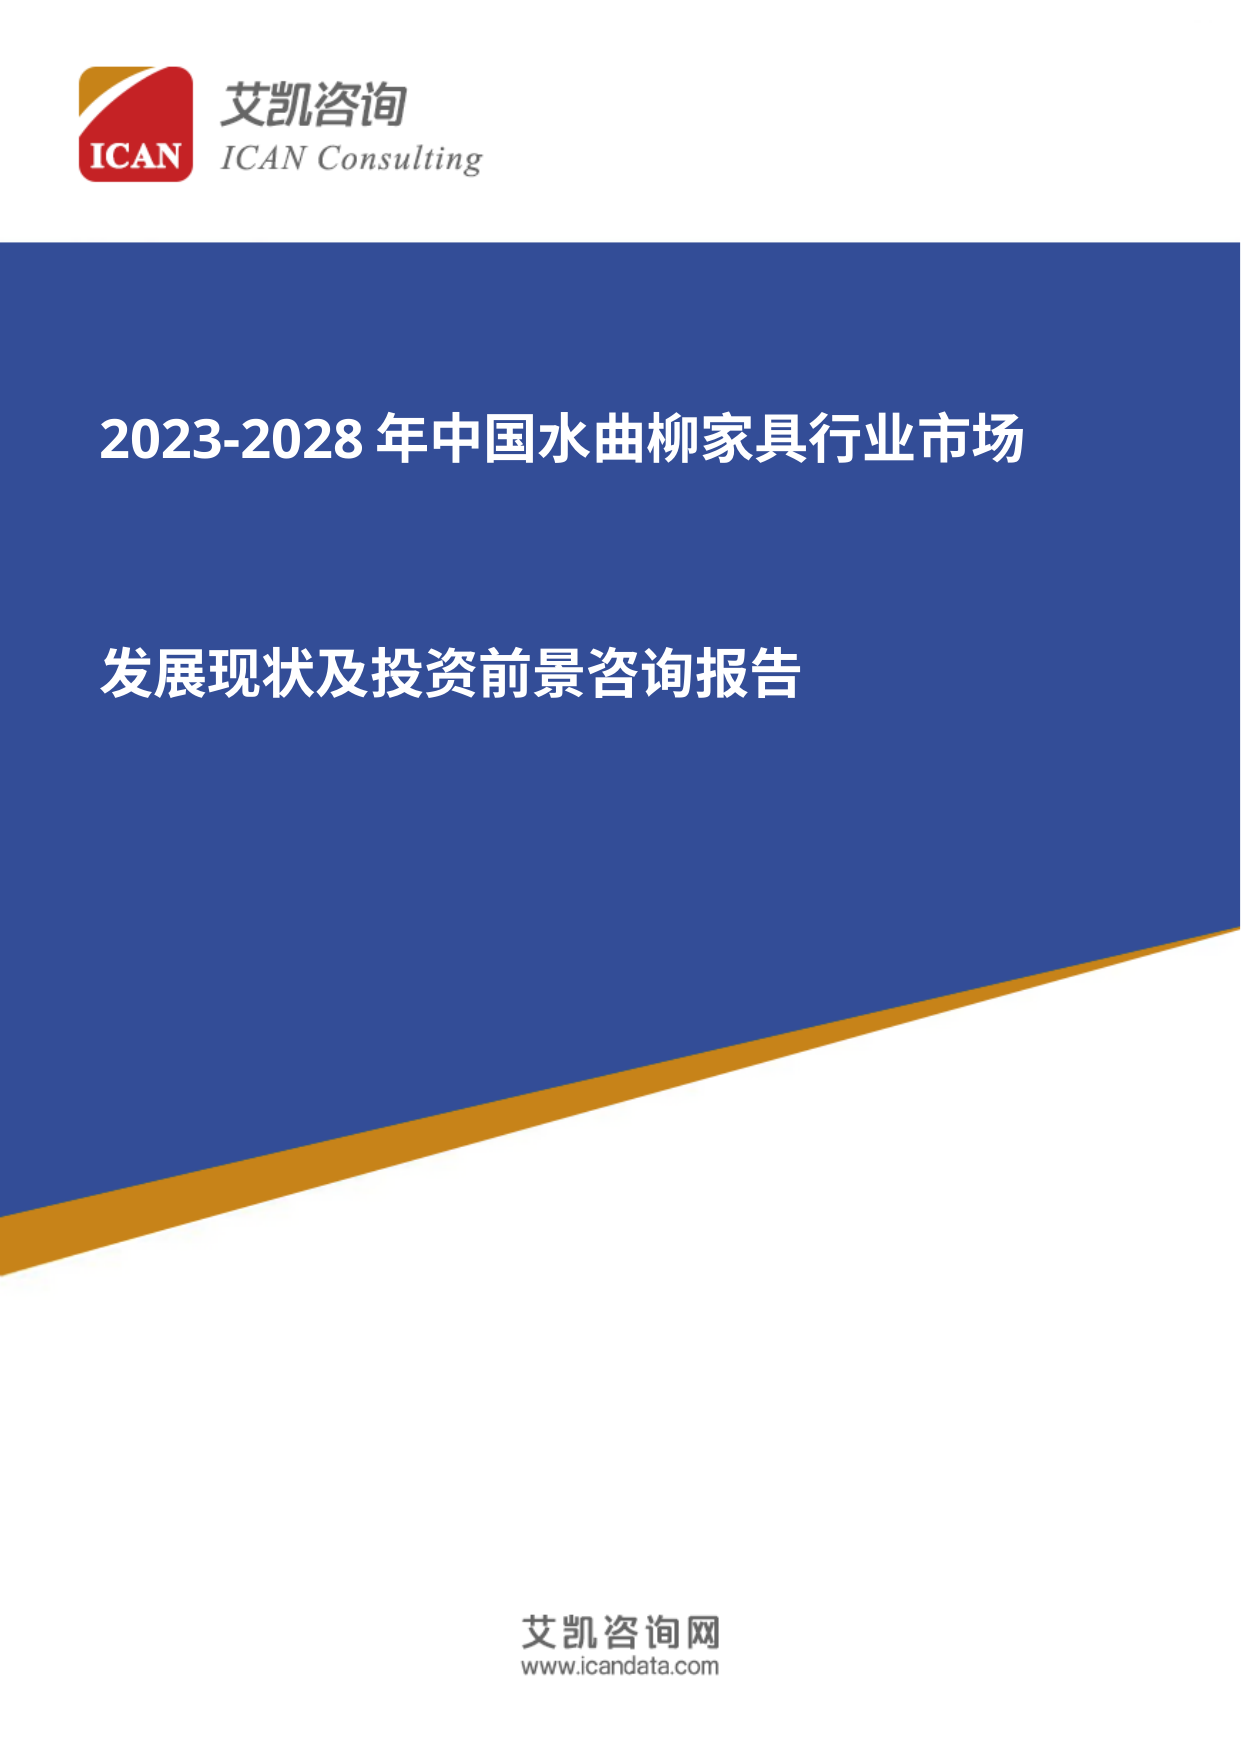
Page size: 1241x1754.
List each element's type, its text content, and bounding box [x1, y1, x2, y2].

picture [0, 5, 1241, 1754]
subtitle 2023-2028年中国水曲柳家具行业市场发展现状及投资前景咨询报告 [99, 386, 1053, 718]
